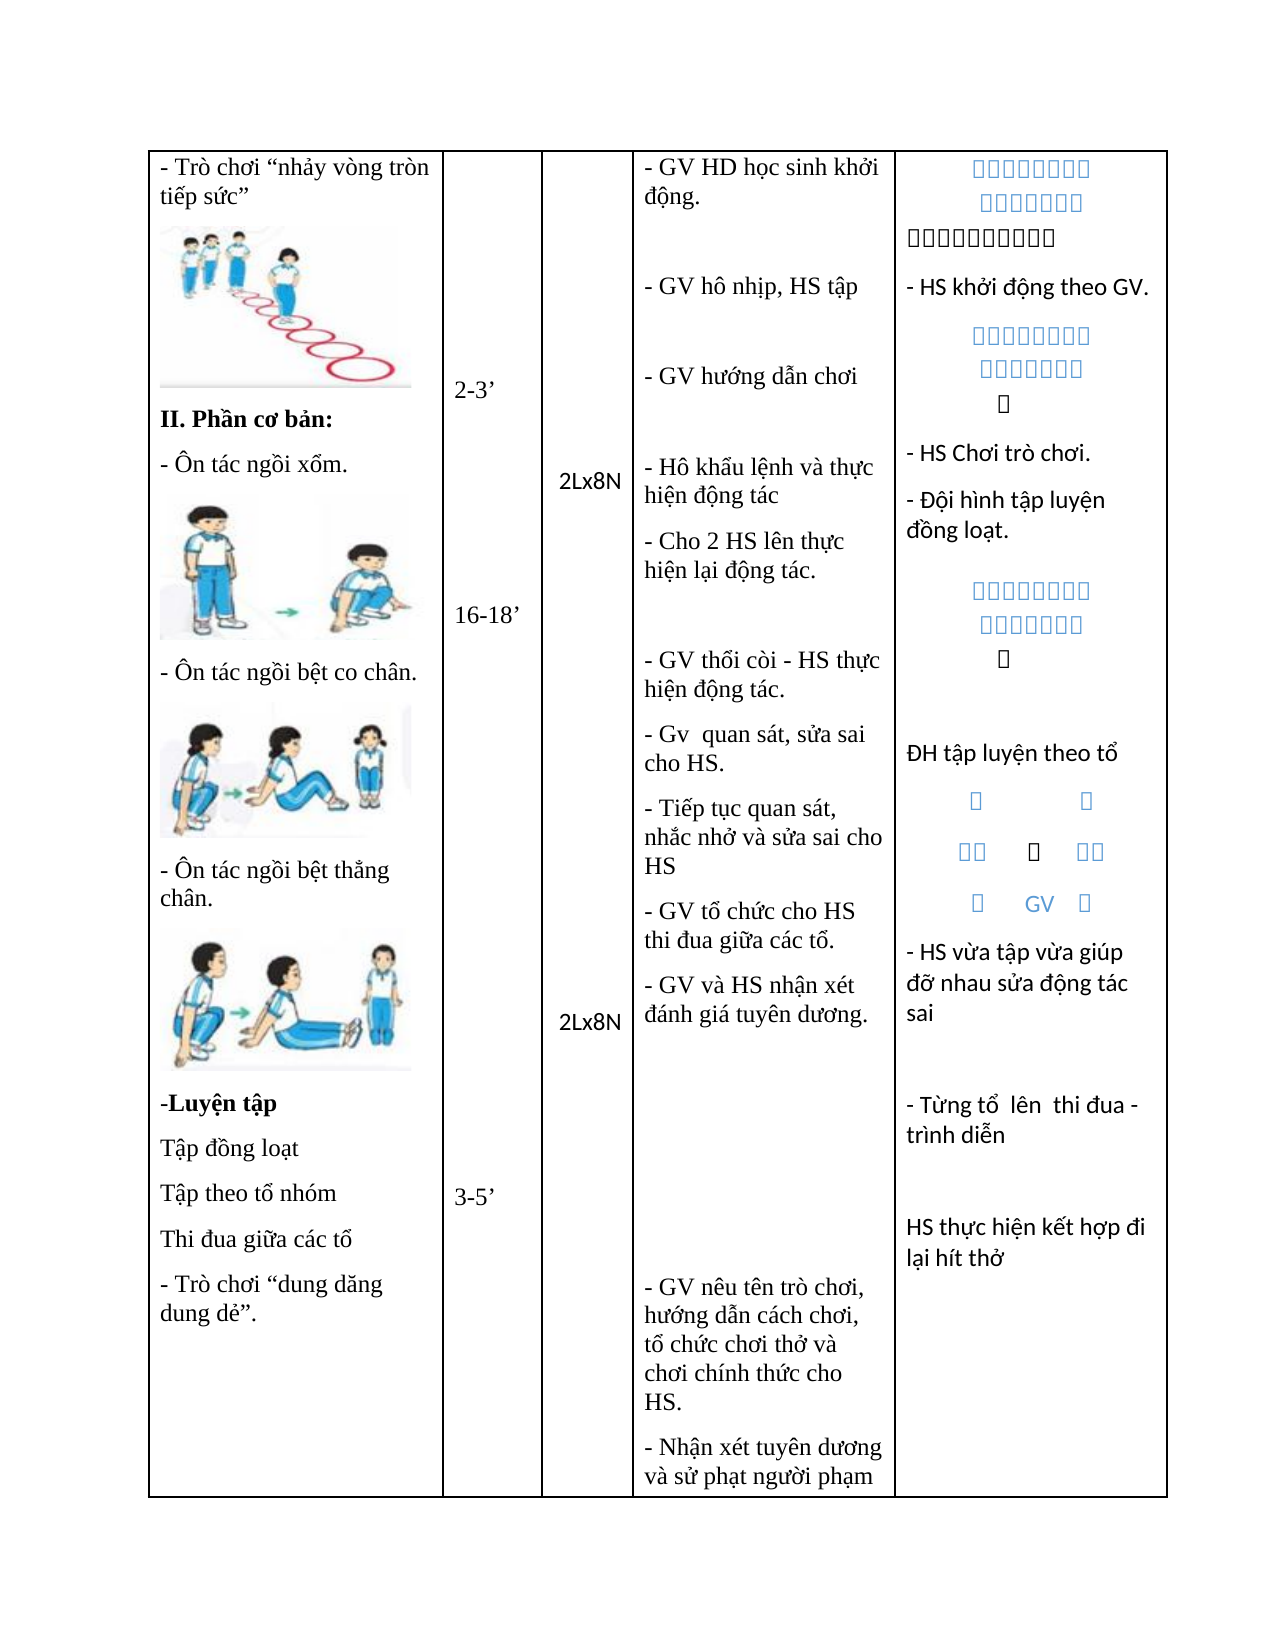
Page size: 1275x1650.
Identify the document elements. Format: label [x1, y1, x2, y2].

picture [159, 702, 412, 838]
picture [159, 494, 432, 640]
table_cell [896, 152, 1166, 1496]
picture [159, 226, 412, 388]
table_cell [150, 152, 442, 1496]
picture [159, 928, 412, 1071]
table_cell [634, 152, 894, 1496]
table_cell [444, 152, 541, 1496]
table_cell [543, 152, 632, 1496]
